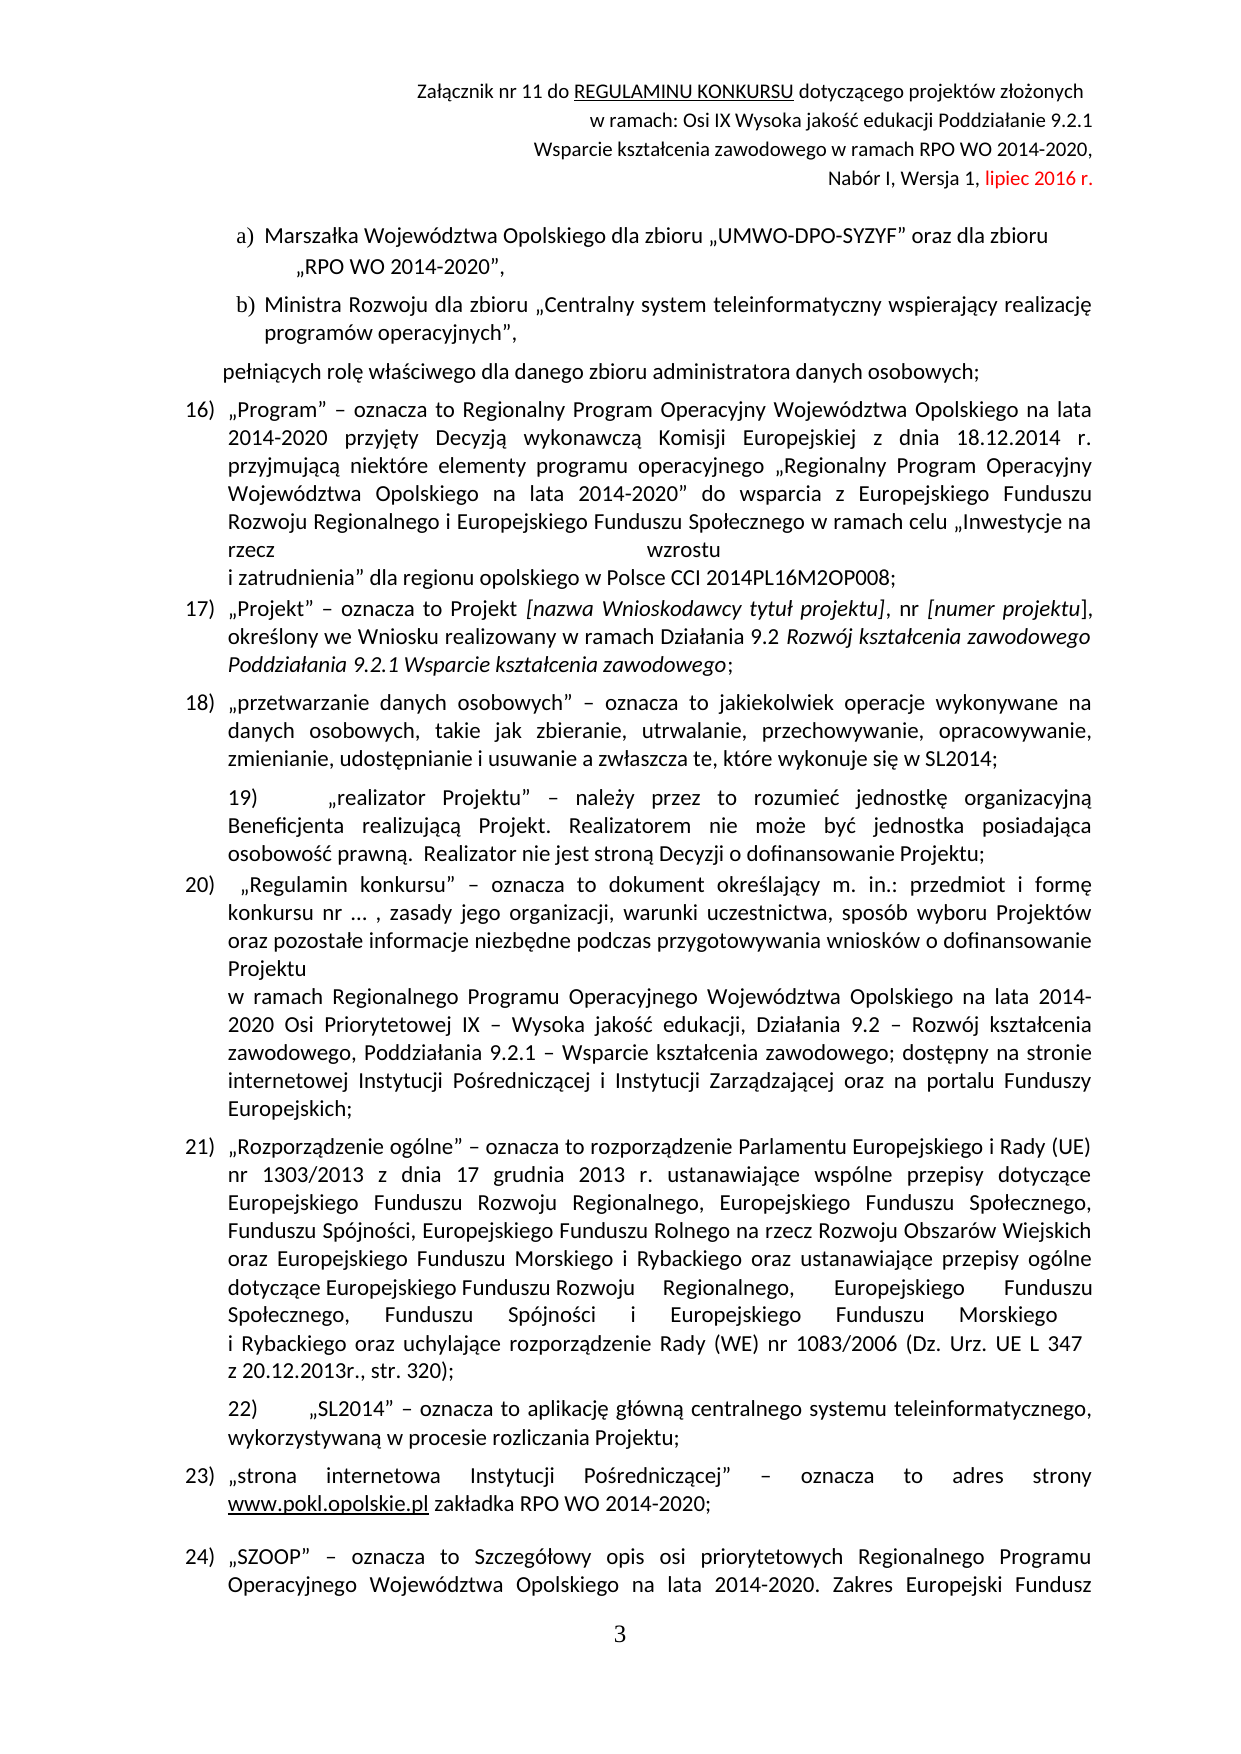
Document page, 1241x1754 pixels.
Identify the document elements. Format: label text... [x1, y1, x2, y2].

list „Program” – oznacza to Regionalny Program Operacyjny Województwa Opolskiego na lata 2014-2020 przyjęty Decyzją wykonawczą Komisji Europejskiej z dnia 18.12.2014 r. przyjmującą niektóre elementy programu operacyjnego „Regionalny Program Operacyjny Województwa Opolskiego na lata 2014-2020” do wsparcia z Europejskiego Funduszu Rozwoju Regionalnego i Europejskiego Funduszu Społecznego w ramach celu „Inwestycje na rzecz wzrostu i zatrudnienia” dla regionu opolskiego w Polsce CCI 2014PL16M2OP008; [185, 395, 1093, 591]
list „Regulamin konkursu” – oznacza to dokument określający m. in.: przedmiot i formę konkursu nr … , zasady jego organizacji, warunki uczestnictwa, sposób wyboru Projektów oraz pozostałe informacje niezbędne podczas przygotowywania wniosków o dofinansowanie Projektu w ramach Regionalnego Programu Operacyjnego Województwa Opolskiego na lata 2014-2020 Osi Priorytetowej IX – Wysoka jakość edukacji, Działania 9.2 – Rozwój kształcenia zawodowego, Poddziałania 9.2.1 – Wsparcie kształcenia zawodowego; dostępny na stronie internetowej Instytucji Pośredniczącej i Instytucji Zarządzającej oraz na portalu Funduszy Europejskich; [185, 870, 1093, 1122]
list „strona internetowa Instytucji Pośredniczącej” – oznacza to adres strony www.pokl.opolskie.pl zakładka RPO WO 2014-2020; [185, 1461, 1093, 1517]
list „Rozporządzenie ogólne” – oznacza to rozporządzenie Parlamentu Europejskiego i Rady (UE) nr 1303/2013 z dnia 17 grudnia 2013 r. ustanawiające wspólne przepisy dotyczące Europejskiego Funduszu Rozwoju Regionalnego, Europejskiego Funduszu Społecznego, Funduszu Spójności, Europejskiego Funduszu Rolnego na rzecz Rozwoju Obszarów Wiejskich oraz Europejskiego Funduszu Morskiego i Rybackiego oraz ustanawiające przepisy ogólne dotyczące Europejskiego Funduszu Rozwoju Regionalnego, Europejskiego Funduszu Społecznego, Funduszu Spójności i Europejskiego Funduszu Morskiego i Rybackiego oraz uchylające rozporządzenie Rady (WE) nr 1083/2006 (Dz. Urz. UE L 347 z 20.12.2013r., str. 320); [185, 1132, 1093, 1385]
list Marszałka Województwa Opolskiego dla zbioru „UMWO-DPO-SYZYF” oraz dla zbioru [236, 221, 1093, 249]
text „RPO WO 2014-2020”, [295, 252, 1093, 280]
list „Projekt” – oznacza to Projekt [nazwa Wnioskodawcy tytuł projektu], nr [numer projektu], określony we Wniosku realizowany w ramach Działania 9.2 Rozwój kształcenia zawodowego Poddziałania 9.2.1 Wsparcie kształcenia zawodowego; [185, 594, 1093, 678]
list Ministra Rozwoju dla zbioru „Centralny system teleinformatyczny wspierający realizację programów operacyjnych”, [236, 291, 1093, 347]
list „realizator Projektu” – należy przez to rozumieć jednostkę organizacyjną Beneficjenta realizującą Projekt. Realizatorem nie może być jednostka posiadająca osobowość prawną. Realizator nie jest stroną Decyzji o dofinansowanie Projektu; [228, 783, 1093, 867]
list „SL2014” – oznacza to aplikację główną centralnego systemu teleinformatycznego, wykorzystywaną w procesie rozliczania Projektu; [228, 1394, 1093, 1451]
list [185, 1542, 1093, 1598]
list „przetwarzanie danych osobowych” – oznacza to jakiekolwiek operacje wykonywane na danych osobowych, takie jak zbieranie, utrwalanie, przechowywanie, opracowywanie, zmienianie, udostępnianie i usuwanie a zwłaszcza te, które wykonuje się w SL2014; [185, 688, 1093, 772]
text pełniących rolę właściwego dla danego zbioru administratora danych osobowych; [222, 357, 1093, 385]
